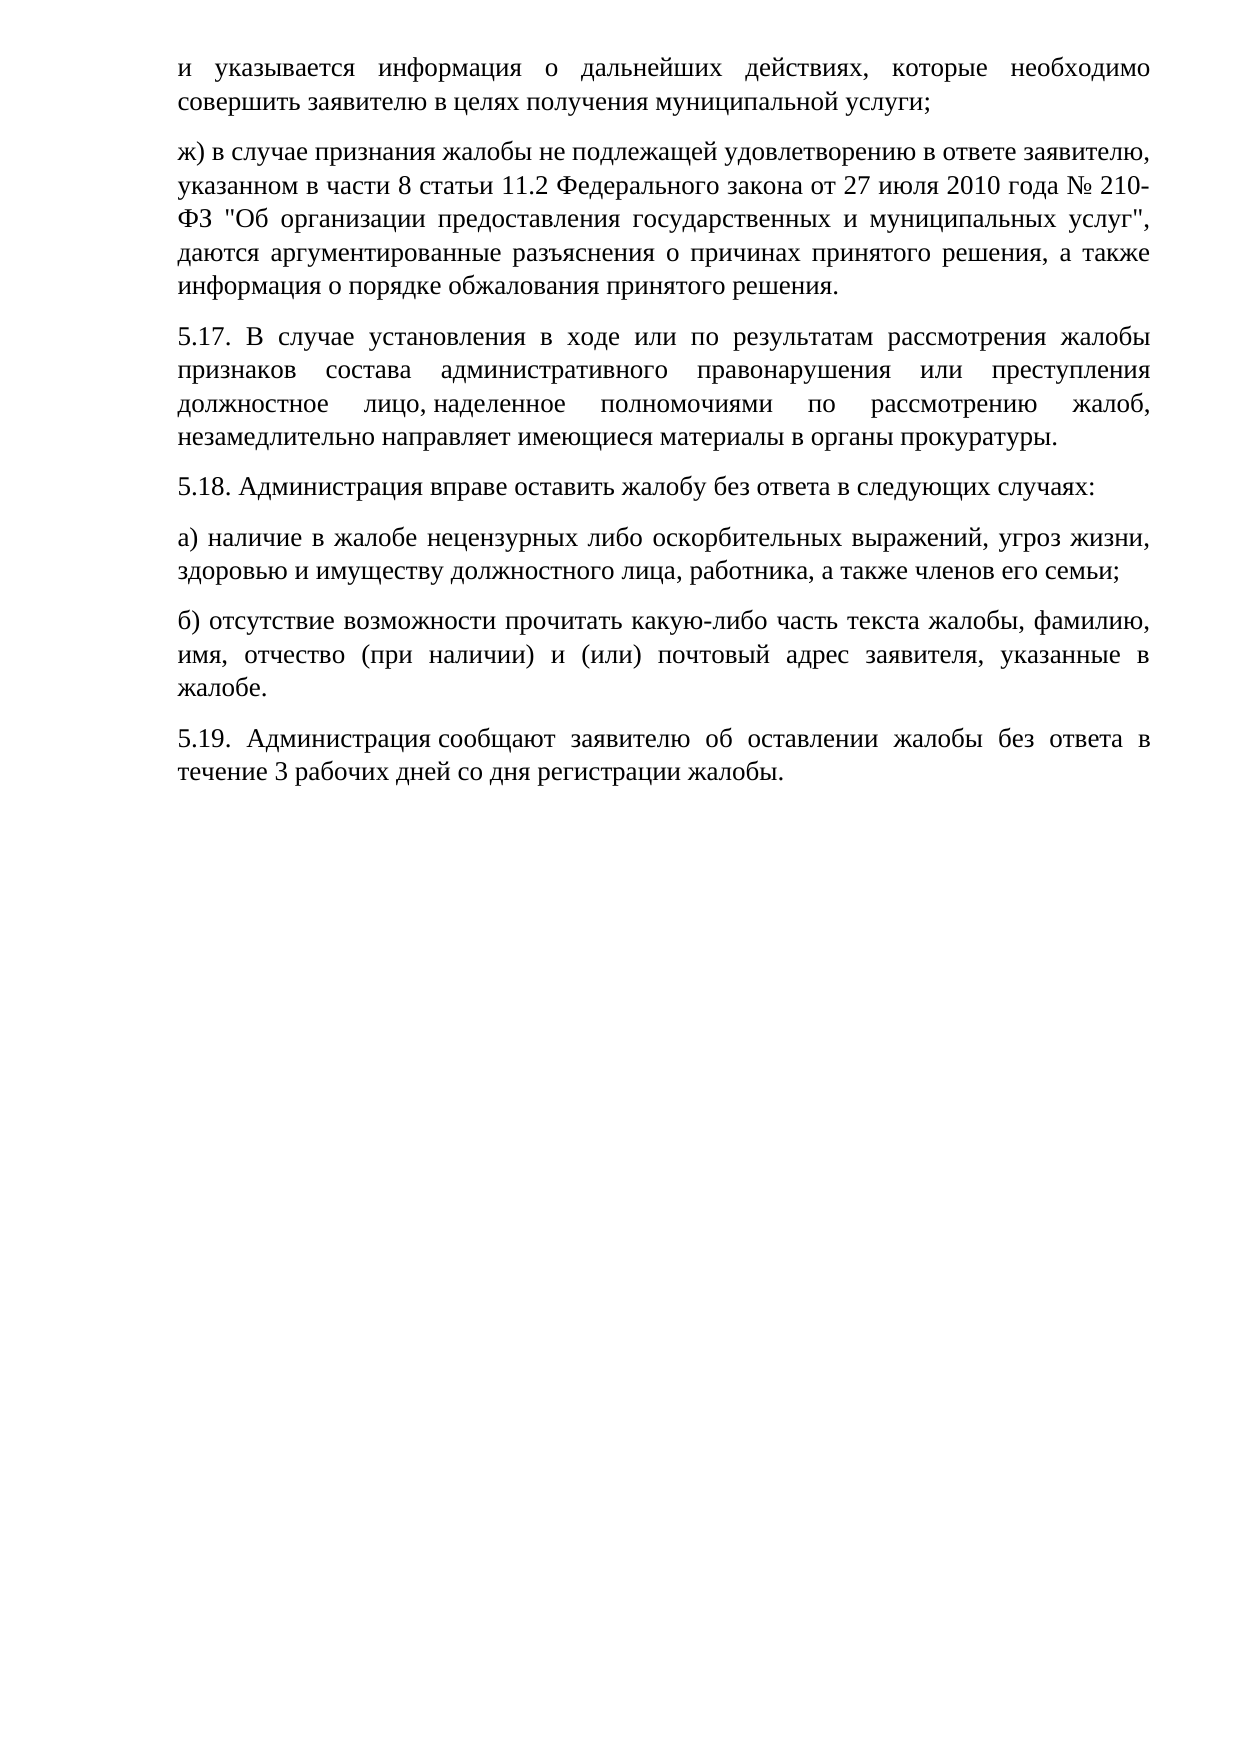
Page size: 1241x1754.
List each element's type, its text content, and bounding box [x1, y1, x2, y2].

text 5.17. В случае установления в ходе или по результатам рассмотрения жалобы признаков состава административного правонарушения или преступления должностное лицо, наделенное полномочиями по рассмотрению жалоб, незамедлительно направляет имеющиеся материалы в органы прокуратуры. [177, 320, 1152, 451]
text 5.18. Администрация вправе оставить жалобу без ответа в следующих случаях: [177, 471, 1152, 502]
text б) отсутствие возможности прочитать какую-либо часть текста жалобы, фамилию, имя, отчество (при наличии) и (или) почтовый адрес заявителя, указанные в жалобе. [177, 604, 1152, 703]
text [177, 52, 1152, 116]
text 5.19. Администрация сообщают заявителю об оставлении жалобы без ответа в течение 3 рабочих дней со дня регистрации жалобы. [177, 722, 1152, 786]
text а) наличие в жалобе нецензурных либо оскорбительных выражений, угроз жизни, здоровью и имуществу должностного лица, работника, а также членов его семьи; [177, 521, 1152, 585]
text ж) в случае признания жалобы не подлежащей удовлетворению в ответе заявителю, указанном в части 8 статьи 11.2 Федерального закона от 27 июля 2010 года № 210-ФЗ "Об организации предоставления государственных и муниципальных услуг", даются аргументированные разъяснения о причинах принятого решения, а также информация о порядке обжалования принятого решения. [177, 135, 1152, 301]
